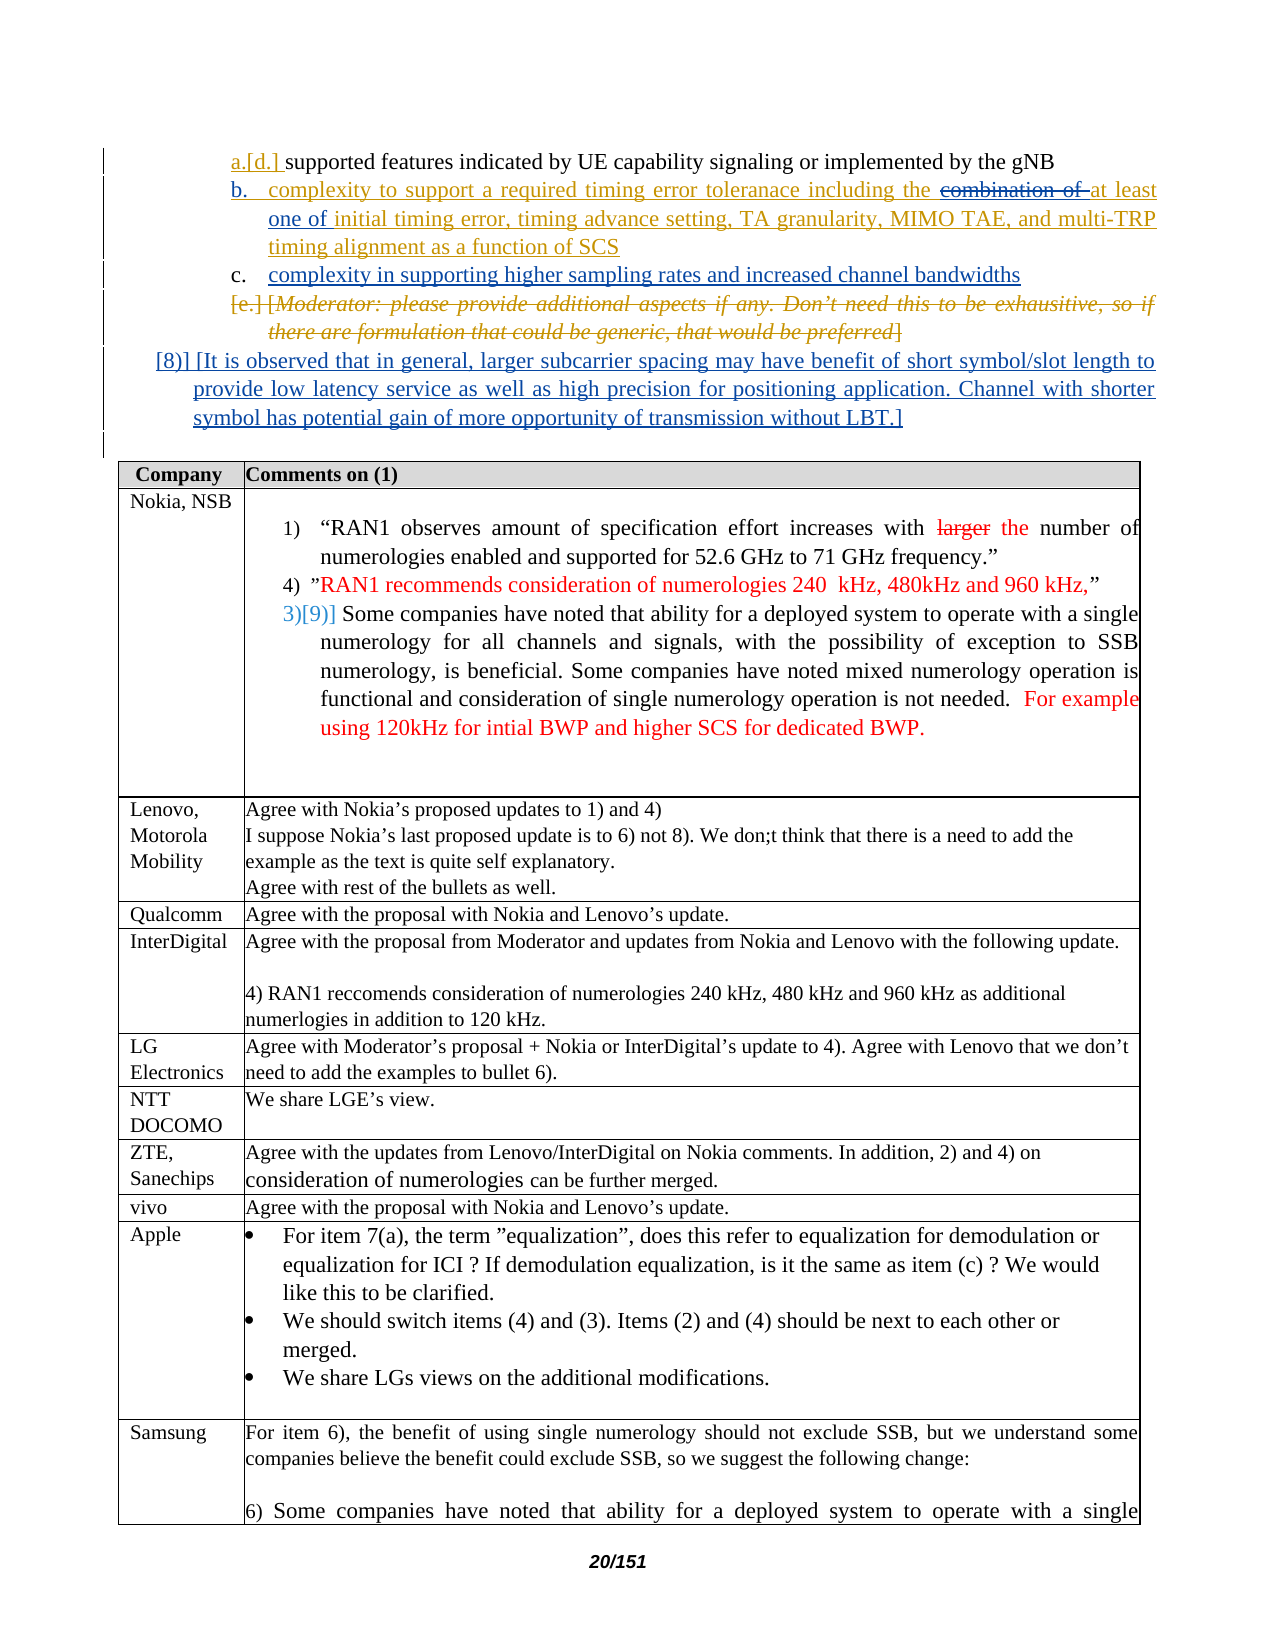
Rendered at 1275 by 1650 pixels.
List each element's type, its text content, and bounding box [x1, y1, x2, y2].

table_cell ZTE, Sanechips [119, 1140, 244, 1194]
table_cell InterDigital [119, 929, 244, 1033]
table_cell Agree with the proposal with Nokia and Lenovo’s update. [245, 902, 1139, 928]
table_cell Samsung [119, 1420, 244, 1524]
table_header Company [119, 462, 244, 487]
table_cell Apple [119, 1222, 244, 1419]
table_cell Qualcomm [119, 902, 244, 928]
table_cell Agree with the proposal with Nokia and Lenovo’s update. [245, 1195, 1139, 1221]
table_cell Agree with the updates from Lenovo/InterDigital on Nokia comments. In addition, 2) and 4) on consideration of numerologies can be further merged. [245, 1140, 1139, 1194]
table_cell NTT DOCOMO [119, 1087, 244, 1139]
table_header Comments on (1) [245, 462, 1139, 487]
table_cell Agree with Nokia’s proposed updates to 1) and 4) I suppose Nokia’s last proposed update is to 6) not 8). We don;t think that there is a need to add the example as the text is quite self explanatory. Agree with rest of the bullets as well. [245, 798, 1139, 901]
table_cell Agree with Moderator’s proposal + Nokia or InterDigital’s update to 4). Agree with Lenovo that we don’t need to add the examples to bullet 6). [245, 1034, 1139, 1086]
table_cell Lenovo, Motorola Mobility [119, 798, 244, 901]
table_cell LG Electronics [119, 1034, 244, 1086]
table_cell Agree with the proposal from Moderator and updates from Nokia and Lenovo with the following update. 4) RAN1 reccomends consideration of numerologies 240 kHz, 480 kHz and 960 kHz as additional numerlogies in addition to 120 kHz. [245, 929, 1139, 1033]
table_cell Nokia, NSB [119, 489, 244, 796]
table_cell For item 7(a), the term ”equalization”, does this refer to equalization for demodulation or equalization for ICI ? If demodulation equalization, is it the same as item (c) ? We would like this to be clarified. We should switch items (4) and (3). Items (2) and (4) should be next to each other or merged. We share LGs views on the additional modifications. [245, 1222, 1139, 1419]
table_cell vivo [119, 1195, 244, 1221]
list supported features indicated by UE capability signaling or implemented by the gNB [231, 148, 1157, 174]
table_cell “RAN1 observes amount of specification effort increases with larger the number of numerologies enabled and supported for 52.6 GHz to 71 GHz frequency.” 4) ”RAN1 recommends consideration of numerologies 240 kHz, 480kHz and 960 kHz,” Some companies have noted that ability for a deployed system to operate with a single numerology for all channels and signals, with the possibility of exception to SSB numerology, is beneficial. Some companies have noted mixed numerology operation is functional and consideration of single numerology operation is not needed. For example using 120kHz for intial BWP and higher SCS for dedicated BWP. [245, 489, 1139, 796]
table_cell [245, 1420, 1139, 1524]
table_cell We share LGE’s view. [245, 1087, 1139, 1139]
